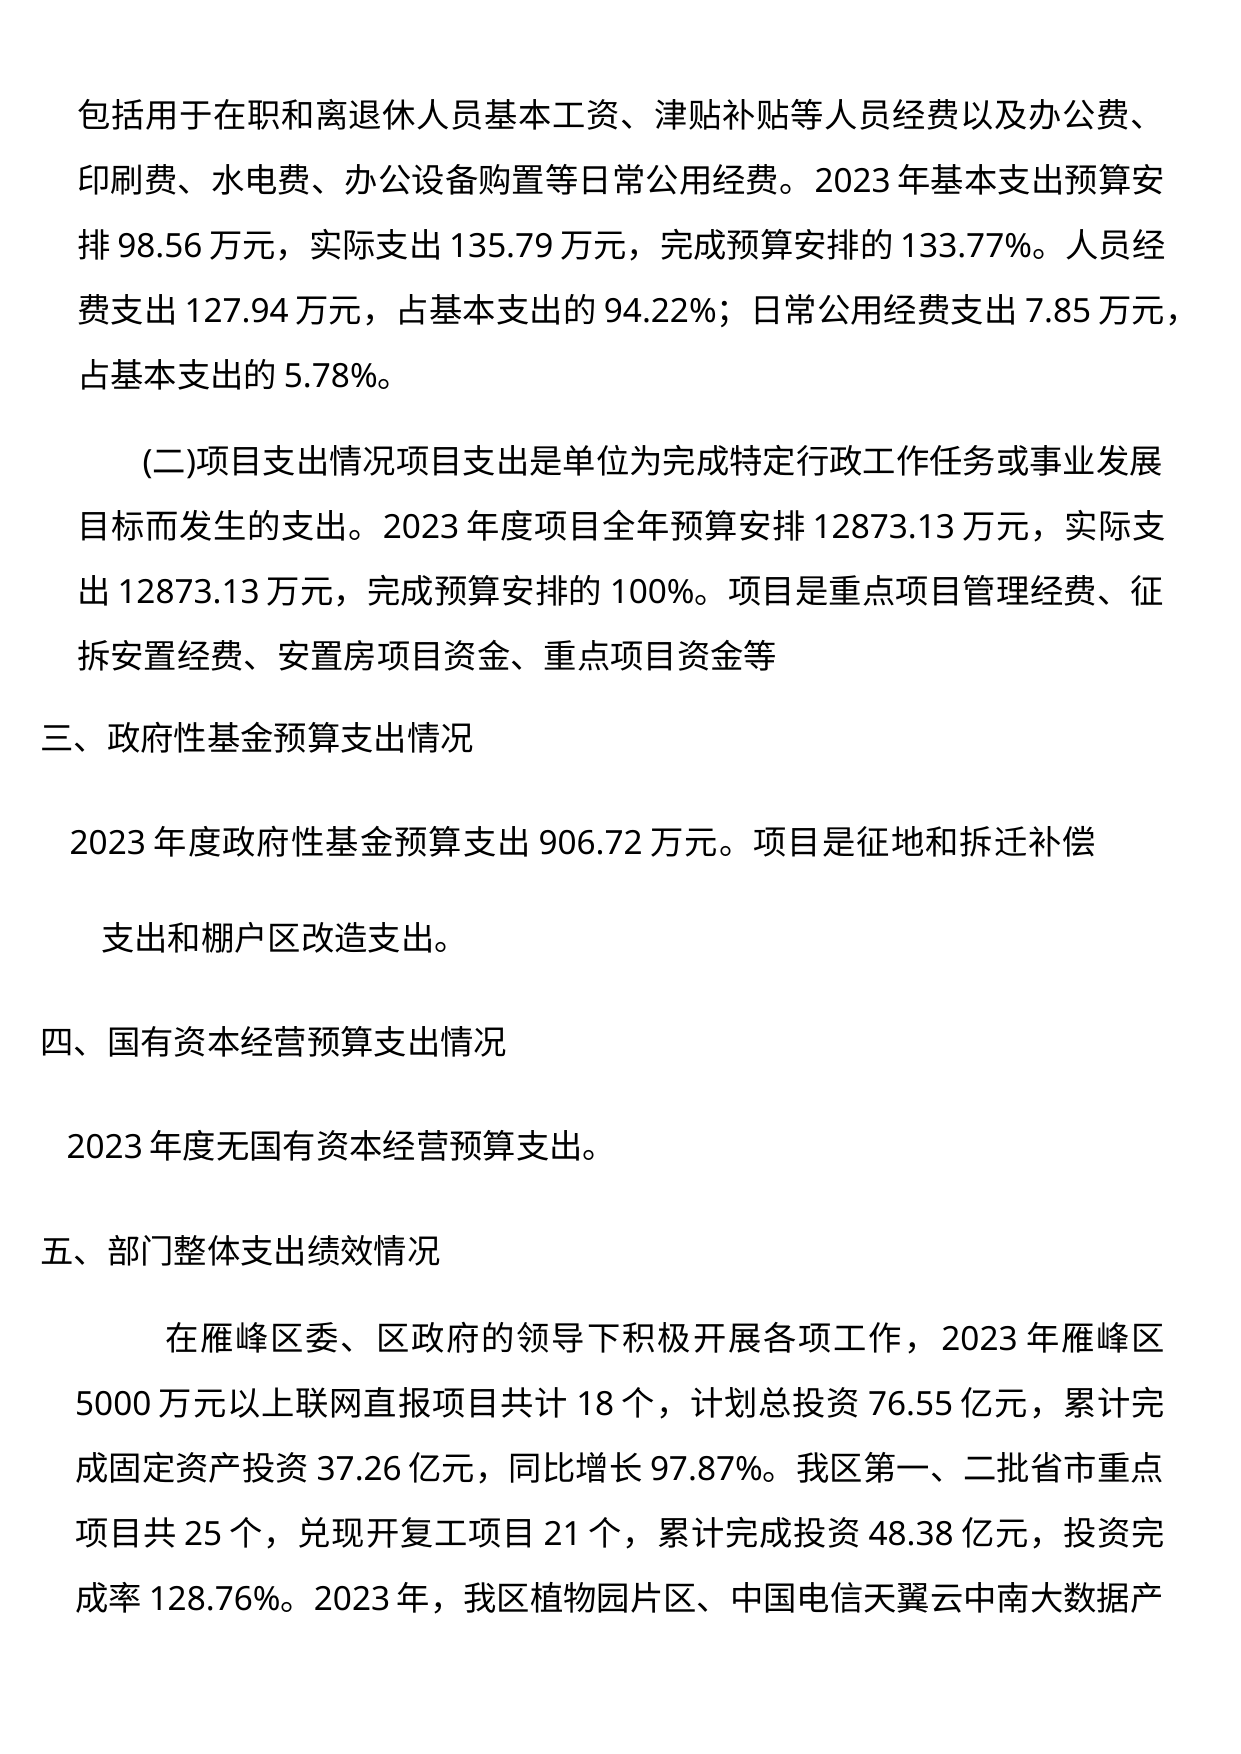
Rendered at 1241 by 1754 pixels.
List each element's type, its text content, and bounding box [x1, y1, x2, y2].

text 2023年度政府性基金预算支出906.72万元。项目是征地和拆迁补偿支出和棚户区改造支出。 [40, 808, 1096, 968]
text 五、部门整体支出绩效情况 [40, 1216, 1096, 1281]
text 2023年度无国有资本经营预算支出。 [40, 1112, 1096, 1177]
text 三、政府性基金预算支出情况 [40, 704, 1096, 769]
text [77, 81, 1165, 406]
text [75, 1304, 1165, 1629]
text 四、国有资本经营预算支出情况 [40, 1008, 1096, 1073]
text (二)项目支出情况项目支出是单位为完成特定行政工作任务或事业发展目标而发生的支出。2023年度项目全年预算安排12873.13万元，实际支出12873.13万元，完成预算安排的100%。项目是重点项目管理经费、征拆安置经费、安置房项目资金、重点项目资金等 [77, 427, 1165, 687]
